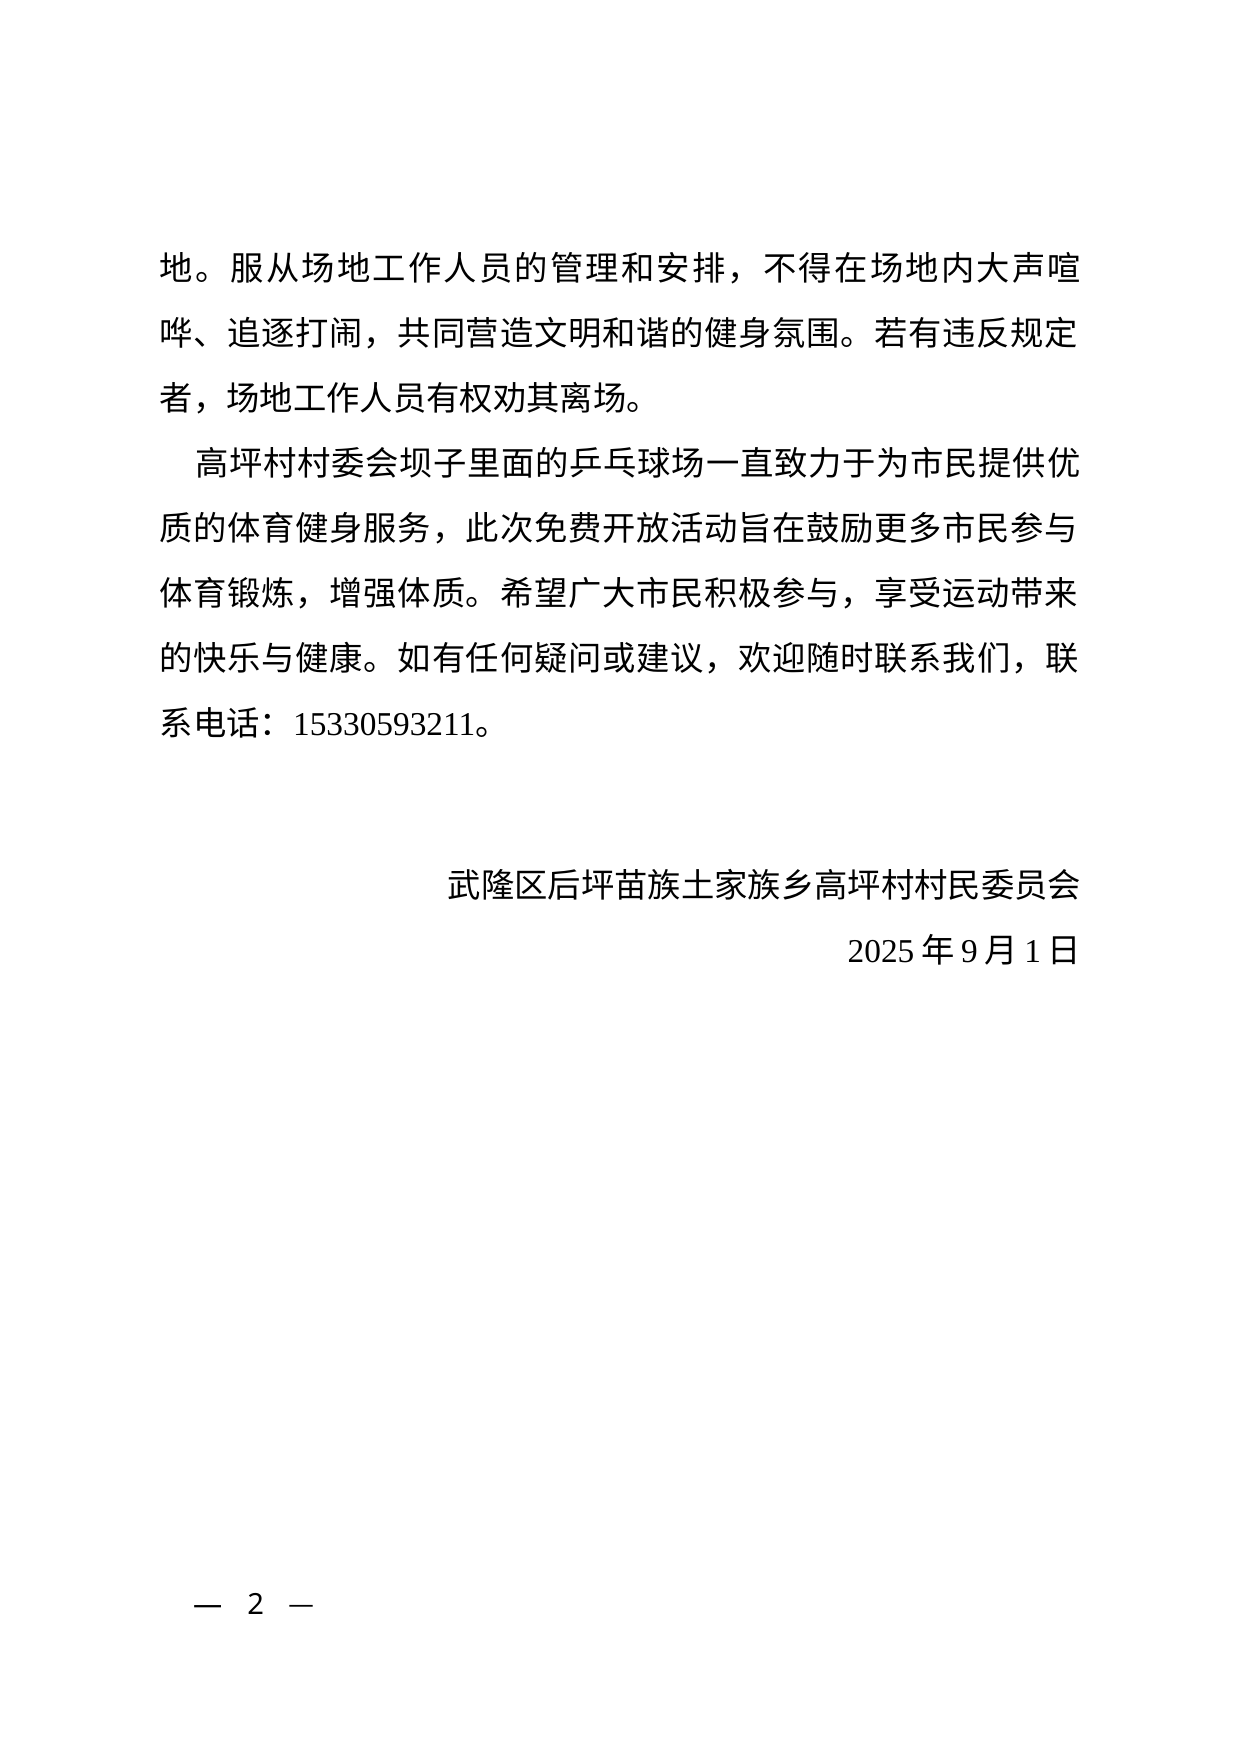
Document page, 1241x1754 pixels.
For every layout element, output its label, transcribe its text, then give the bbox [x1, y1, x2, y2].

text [159, 233, 1081, 428]
text 武隆区后坪苗族土家族乡高坪村村民委员会 [159, 850, 1081, 915]
text 2025年9月1日 [159, 915, 1081, 980]
text 高坪村村委会坝子里面的乒乓球场一直致力于为市民提供优质的体育健身服务，此次免费开放活动旨在鼓励更多市民参与体育锻炼，增强体质。希望广大市民积极参与，享受运动带来的快乐与健康。如有任何疑问或建议，欢迎随时联系我们，联系电话：15330593211。 [159, 428, 1081, 753]
